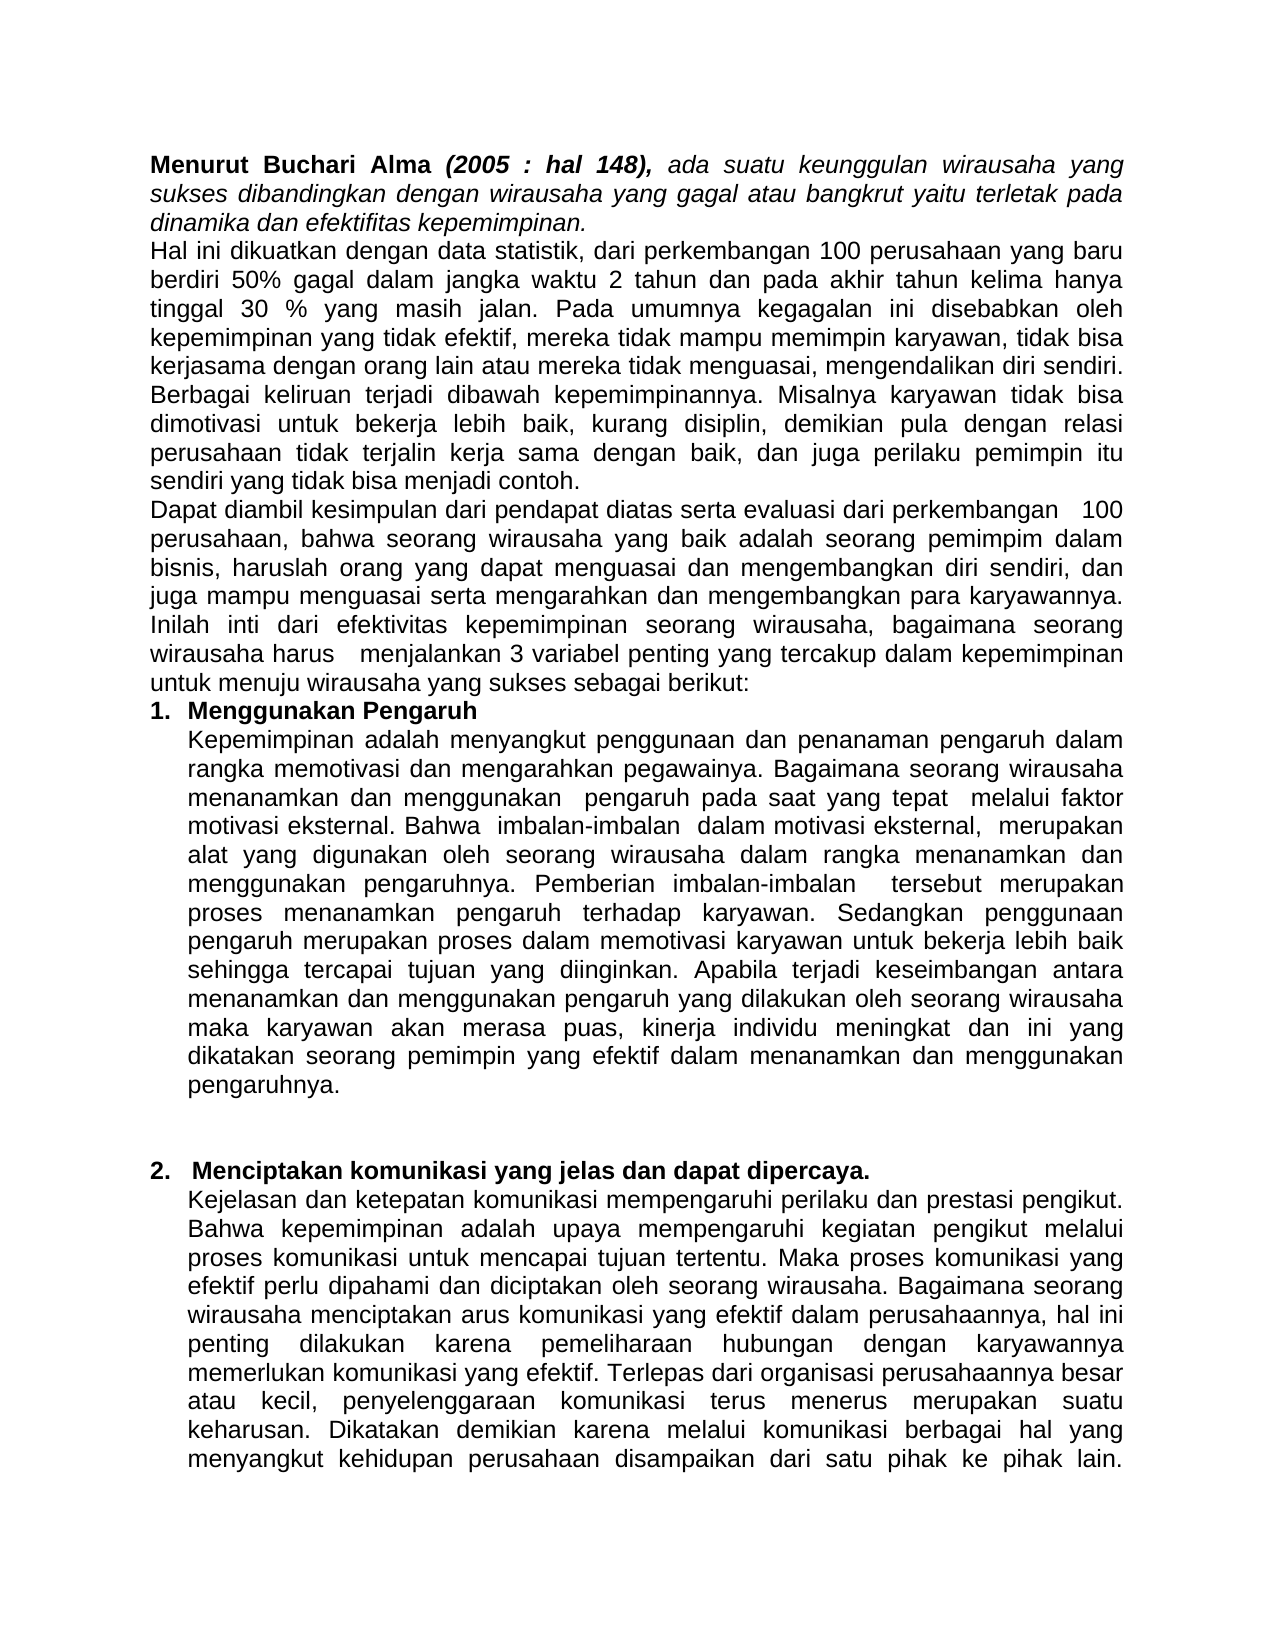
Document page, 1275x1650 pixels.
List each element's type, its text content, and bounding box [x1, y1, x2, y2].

text 2. Menciptakan komunikasi yang jelas dan dapat dipercaya. [150, 1156, 1125, 1185]
text Menurut Buchari Alma (2005 : hal 148), ada suatu keunggulan wirausaha yang sukses dibandingkan dengan wirausaha yang gagal atau bangkrut yaitu terletak pada dinamika dan efektifitas kepemimpinan. [150, 150, 1125, 236]
text Kepemimpinan adalah menyangkut penggunaan dan penanaman pengaruh dalam rangka memotivasi dan mengarahkan pegawainya. Bagaimana seorang wirausaha menanamkan dan menggunakan pengaruh pada saat yang tepat melalui faktor motivasi eksternal. Bahwa imbalan-imbalan dalam motivasi eksternal, merupakan alat yang digunakan oleh seorang wirausaha dalam rangka menanamkan dan menggunakan pengaruhnya. Pemberian imbalan-imbalan tersebut merupakan proses menanamkan pengaruh terhadap karyawan. Sedangkan penggunaan pengaruh merupakan proses dalam memotivasi karyawan untuk bekerja lebih baik sehingga tercapai tujuan yang diinginkan. Apabila terjadi keseimbangan antara menanamkan dan menggunakan pengaruh yang dilakukan oleh seorang wirausaha maka karyawan akan merasa puas, kinerja individu meningkat dan ini yang dikatakan seorang pemimpin yang efektif dalam menanamkan dan menggunakan pengaruhnya. [187, 725, 1125, 1099]
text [187, 1185, 1125, 1472]
list Menggunakan Pengaruh [150, 696, 1125, 725]
text Dapat diambil kesimpulan dari pendapat diatas serta evaluasi dari perkembangan 100 perusahaan, bahwa seorang wirausaha yang baik adalah seorang pemimpim dalam bisnis, haruslah orang yang dapat menguasai dan mengembangkan diri sendiri, dan juga mampu menguasai serta mengarahkan dan mengembangkan para karyawannya. Inilah inti dari efektivitas kepemimpinan seorang wirausaha, bagaimana seorang wirausaha harus menjalankan 3 variabel penting yang tercakup dalam kepemimpinan untuk menuju wirausaha yang sukses sebagai berikut: [150, 495, 1125, 696]
text Hal ini dikuatkan dengan data statistik, dari perkembangan 100 perusahaan yang baru berdiri 50% gagal dalam jangka waktu 2 tahun dan pada akhir tahun kelima hanya tinggal 30 % yang masih jalan. Pada umumnya kegagalan ini disebabkan oleh kepemimpinan yang tidak efektif, mereka tidak mampu memimpin karyawan, tidak bisa kerjasama dengan orang lain atau mereka tidak menguasai, mengendalikan diri sendiri. Berbagai keliruan terjadi dibawah kepemimpinannya. Misalnya karyawan tidak bisa dimotivasi untuk bekerja lebih baik, kurang disiplin, demikian pula dengan relasi perusahaan tidak terjalin kerja sama dengan baik, dan juga perilaku pemimpin itu sendiri yang tidak bisa menjadi contoh. [150, 236, 1125, 495]
